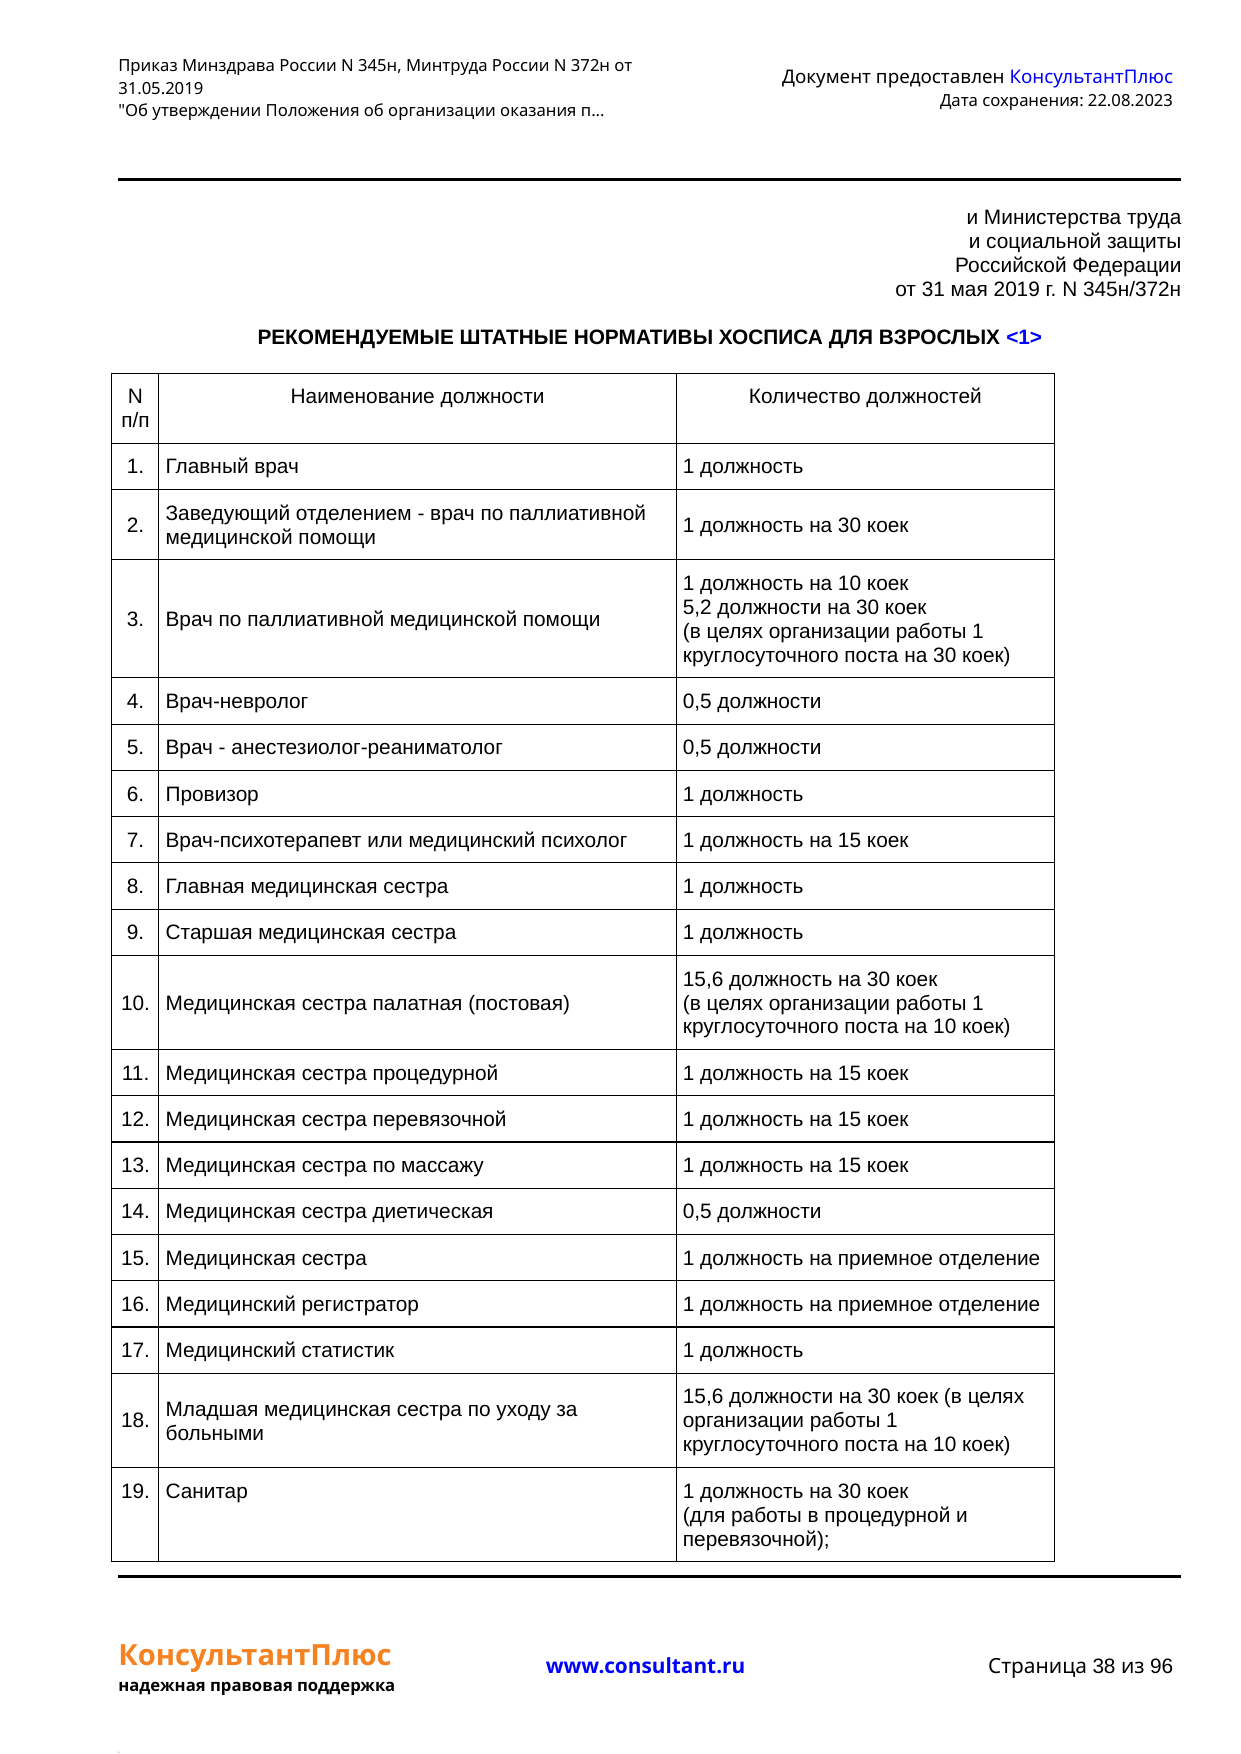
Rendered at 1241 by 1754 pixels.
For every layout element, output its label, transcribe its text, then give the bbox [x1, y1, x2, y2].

table_cell 1 должность на 15 коек [677, 1050, 1054, 1095]
table_cell 1 должность на 15 коек [677, 1096, 1054, 1141]
table_cell Младшая медицинская сестра по уходу за больными [159, 1374, 676, 1467]
text от 31 мая 2019 г. N 345н/372н [118, 277, 1181, 301]
table_cell 17. [112, 1328, 158, 1373]
table_cell 1 должность [677, 910, 1054, 955]
table_cell 10. [112, 956, 158, 1049]
table_cell Медицинская сестра перевязочной [159, 1096, 676, 1141]
text и Министерства труда [118, 205, 1181, 229]
table_cell 8. [112, 863, 158, 908]
table_cell Медицинский регистратор [159, 1281, 676, 1326]
table_cell 15. [112, 1235, 158, 1280]
table_cell 3. [112, 560, 158, 677]
table_cell Заведующий отделением - врач по паллиативной медицинской помощи [159, 490, 676, 559]
table_header Наименование должности [159, 374, 676, 443]
text Российской Федерации [118, 253, 1181, 277]
table_cell 1 должность на 10 коек 5,2 должности на 30 коек (в целях организации работы 1 круглосуточного поста на 30 коек) [677, 560, 1054, 677]
table_cell Врач по паллиативной медицинской помощи [159, 560, 676, 677]
table_cell Врач-психотерапевт или медицинский психолог [159, 817, 676, 862]
table_cell Медицинская сестра диетическая [159, 1189, 676, 1234]
table_cell Медицинская сестра по массажу [159, 1143, 676, 1188]
table_cell 5. [112, 725, 158, 770]
table_cell Старшая медицинская сестра [159, 910, 676, 955]
table_cell 1 должность [677, 444, 1054, 489]
table_cell 1 должность на приемное отделение [677, 1281, 1054, 1326]
table_cell Врач-невролог [159, 678, 676, 723]
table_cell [677, 1468, 1054, 1561]
table_cell 1. [112, 444, 158, 489]
table_cell 1 должность [677, 1328, 1054, 1373]
table_cell Главная медицинская сестра [159, 863, 676, 908]
table_cell 0,5 должности [677, 725, 1054, 770]
table_cell 1 должность на 15 коек [677, 817, 1054, 862]
table_cell 6. [112, 771, 158, 816]
table_cell 1 должность на 30 коек [677, 490, 1054, 559]
text и социальной защиты [118, 229, 1181, 253]
table_cell Медицинский статистик [159, 1328, 676, 1373]
table_header Количество должностей [677, 374, 1054, 443]
table_cell 18. [112, 1374, 158, 1467]
table_cell Санитар [159, 1468, 676, 1561]
table_cell 13. [112, 1143, 158, 1188]
table_cell Провизор [159, 771, 676, 816]
title РЕКОМЕНДУЕМЫЕ ШТАТНЫЕ НОРМАТИВЫ ХОСПИСА ДЛЯ ВЗРОСЛЫХ <1> [118, 324, 1181, 348]
table_header N п/п [112, 374, 158, 443]
table_cell 1 должность [677, 771, 1054, 816]
table_cell 15,6 должность на 30 коек (в целях организации работы 1 круглосуточного поста на 10 коек) [677, 956, 1054, 1049]
table_cell 0,5 должности [677, 1189, 1054, 1234]
table_cell 14. [112, 1189, 158, 1234]
table_cell 15,6 должности на 30 коек (в целях организации работы 1 круглосуточного поста на 10 коек) [677, 1374, 1054, 1467]
table_cell 1 должность на приемное отделение [677, 1235, 1054, 1280]
table_cell Медицинская сестра процедурной [159, 1050, 676, 1095]
table_cell Главный врач [159, 444, 676, 489]
table_cell 12. [112, 1096, 158, 1141]
table_cell 2. [112, 490, 158, 559]
table_cell 19. [112, 1468, 158, 1561]
table_cell 9. [112, 910, 158, 955]
table_cell 1 должность [677, 863, 1054, 908]
table_cell 4. [112, 678, 158, 723]
table_cell 1 должность на 15 коек [677, 1143, 1054, 1188]
table_cell Медицинская сестра палатная (постовая) [159, 956, 676, 1049]
table_cell 11. [112, 1050, 158, 1095]
table_cell 7. [112, 817, 158, 862]
table_cell 0,5 должности [677, 678, 1054, 723]
table_cell Врач - анестезиолог-реаниматолог [159, 725, 676, 770]
table_cell 16. [112, 1281, 158, 1326]
table_cell Медицинская сестра [159, 1235, 676, 1280]
